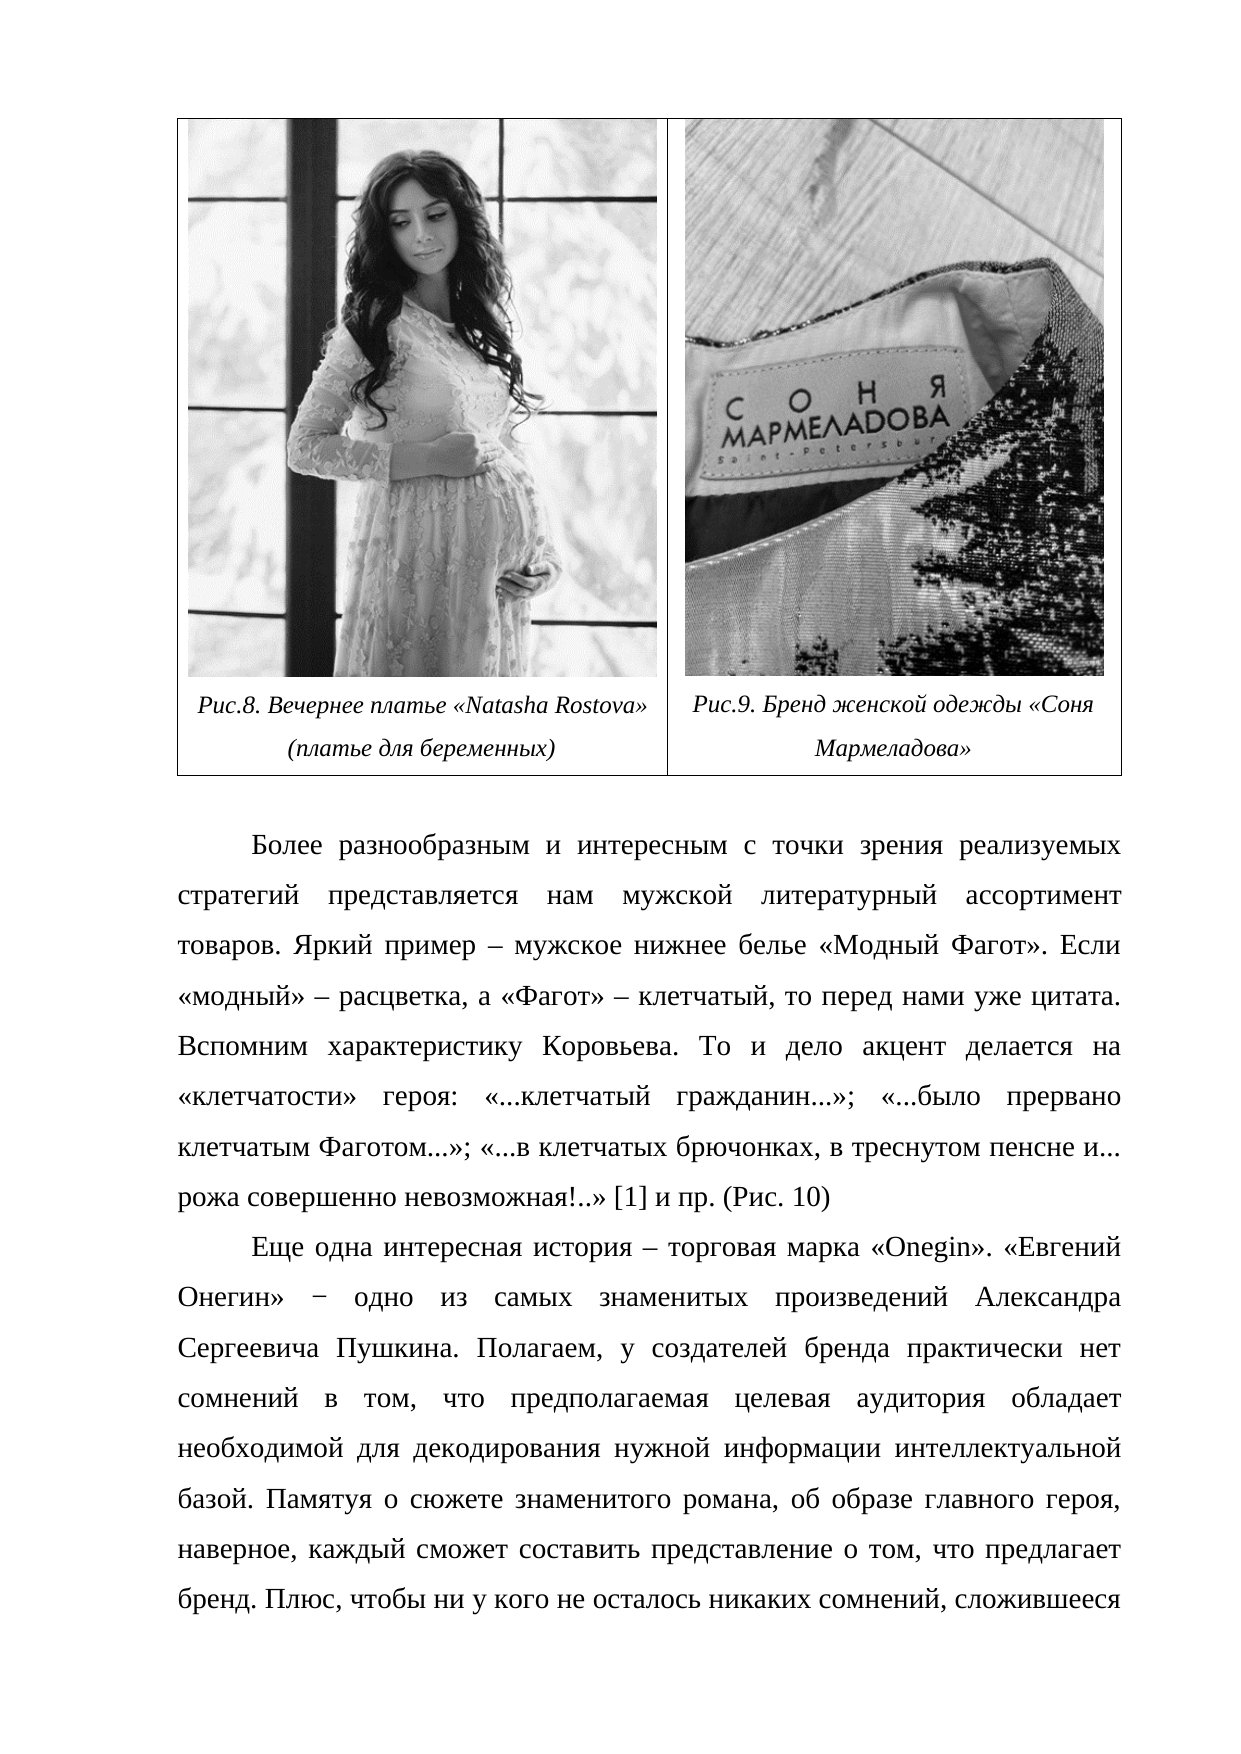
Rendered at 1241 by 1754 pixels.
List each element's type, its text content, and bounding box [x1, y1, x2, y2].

picture [685, 119, 1104, 676]
table_header Рис.9. Бренд женской одежды «Соня Мармеладова» [668, 119, 1121, 775]
picture [188, 119, 657, 677]
text Более разнообразным и интересным с точки зрения реализуемых стратегий представляется нам мужской литературный ассортимент товаров. Яркий пример – мужское нижнее белье «Модный Фагот». Если «модный» – расцветка, а «Фагот» – клетчатый, то перед нами уже цитата. Вспомним характеристику Коровьева. То и дело акцент делается на «клетчатости» героя: «...клетчатый гражданин...»; «...было прервано клетчатым Фаготом...»; «...в клетчатых брючонках, в треснутом пенсне и... рожа совершенно невозможная!..» [1] и пр. (Рис. 10) [177, 827, 1122, 1212]
table_header Рис.8. Вечернее платье «Natasha Rostova» (платье для беременных) [178, 119, 667, 775]
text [177, 1229, 1122, 1615]
